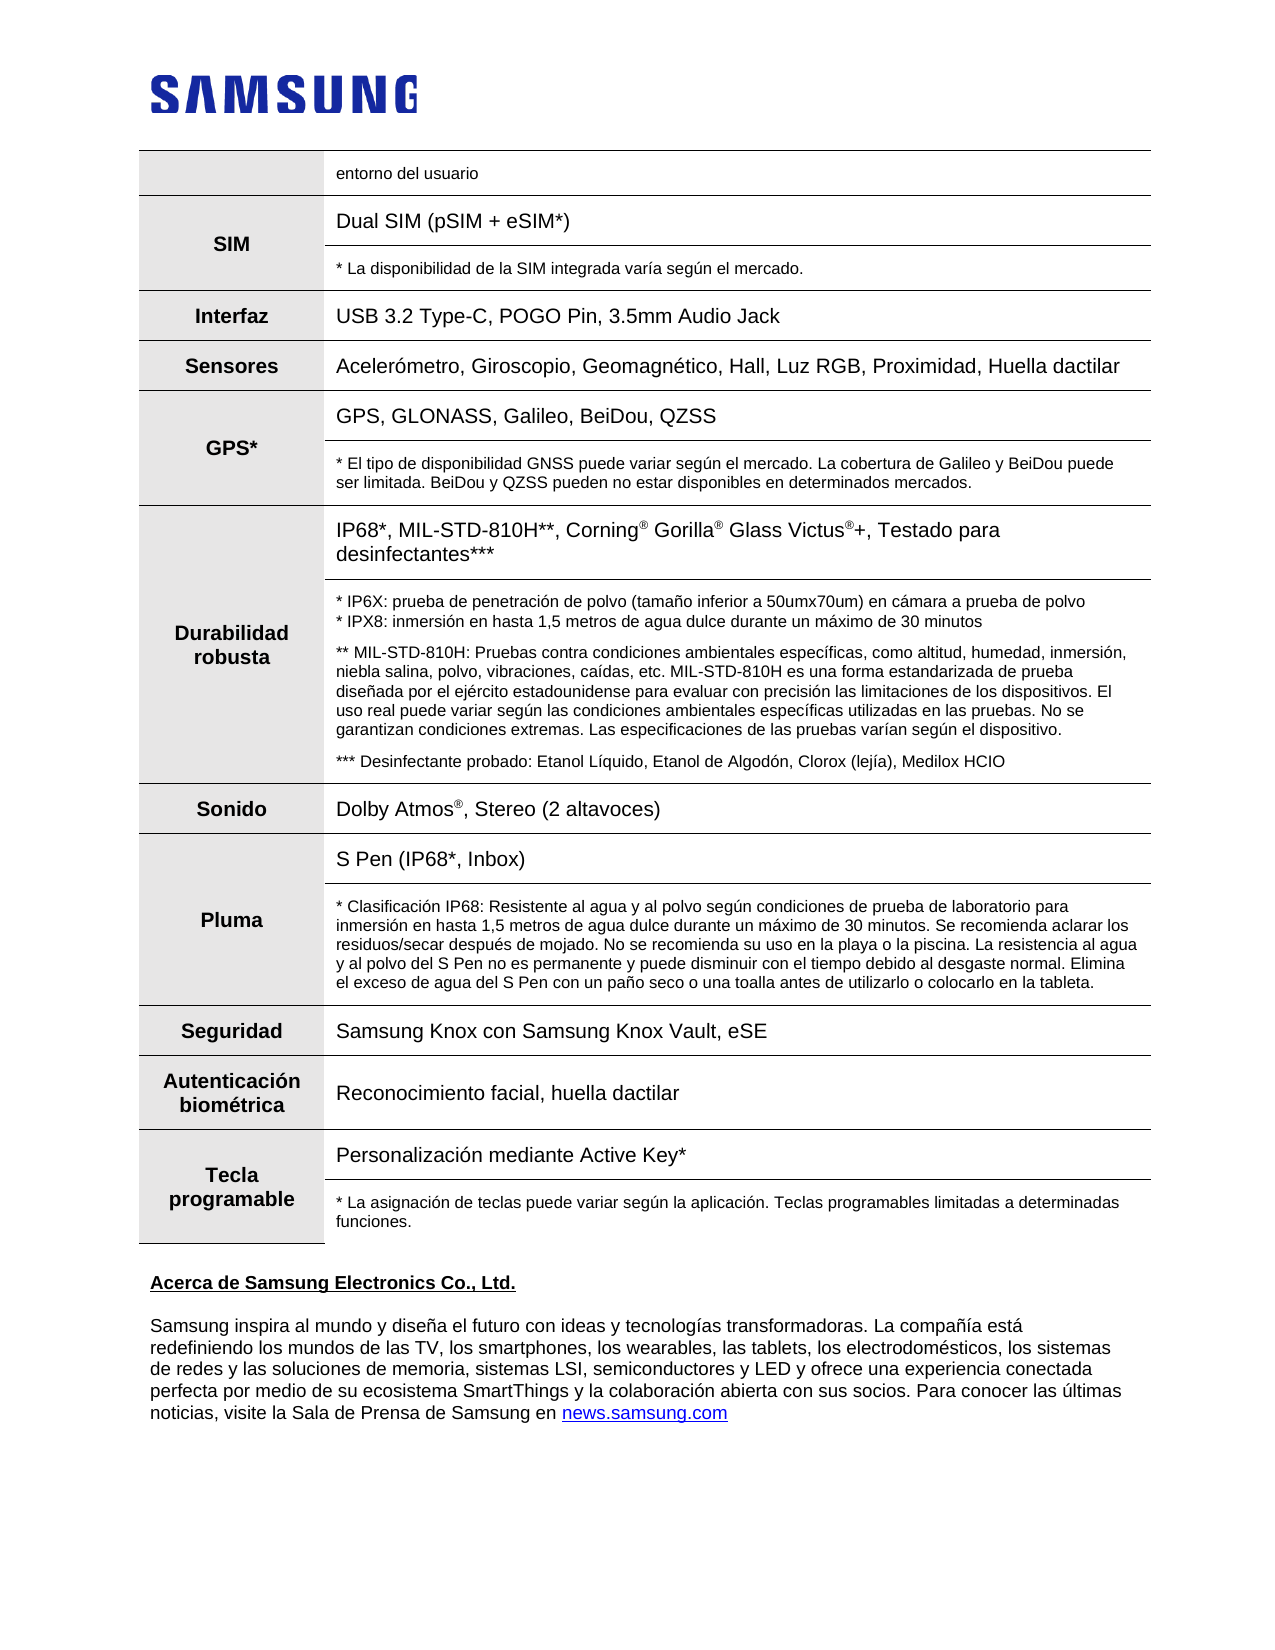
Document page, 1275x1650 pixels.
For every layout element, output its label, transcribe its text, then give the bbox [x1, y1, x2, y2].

table_cell Tecla programable [139, 1130, 324, 1243]
table_cell Dolby Atmos®, Stereo (2 altavoces) [325, 784, 1151, 833]
table_cell SIM [139, 196, 324, 290]
table_cell S Pen (IP68*, Inbox) [325, 834, 1151, 883]
table_cell Durabilidad robusta [139, 506, 324, 783]
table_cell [325, 151, 1151, 195]
table_cell * El tipo de disponibilidad GNSS puede variar según el mercado. La cobertura de Galileo y BeiDou puede ser limitada. BeiDou y QZSS pueden no estar disponibles en determinados mercados. [325, 441, 1151, 505]
table_cell * IP6X: prueba de penetración de polvo (tamaño inferior a 50umx70um) en cámara a prueba de polvo * IPX8: inmersión en hasta 1,5 metros de agua dulce durante un máximo de 30 minutos ** MIL-STD-810H: Pruebas contra condiciones ambientales específicas, como altitud, humedad, inmersión, niebla salina, polvo, vibraciones, caídas, etc. MIL-STD-810H es una forma estandarizada de prueba diseñada por el ejército estadounidense para evaluar con precisión las limitaciones de los dispositivos. El uso real puede variar según las condiciones ambientales específicas utilizadas en las pruebas. No se garantizan condiciones extremas. Las especificaciones de las pruebas varían según el dispositivo. *** Desinfectante probado: Etanol Líquido, Etanol de Algodón, Clorox (lejía), Medilox HCIO [325, 580, 1151, 783]
table_cell Pluma [139, 834, 324, 1005]
table_cell IP68*, MIL-STD-810H**, Corning® Gorilla® Glass Victus®+, Testado para desinfectantes*** [325, 506, 1151, 579]
table_cell * La disponibilidad de la SIM integrada varía según el mercado. [325, 246, 1151, 290]
table_cell Reconocimiento facial, huella dactilar [325, 1056, 1151, 1129]
table_cell Samsung Knox con Samsung Knox Vault, eSE [325, 1006, 1151, 1055]
text Acerca de Samsung Electronics Co., Ltd. [150, 1272, 1125, 1293]
table_cell USB 3.2 Type-C, POGO Pin, 3.5mm Audio Jack [325, 291, 1151, 340]
table_cell Sensores [139, 341, 324, 390]
table_cell Autenticación biométrica [139, 1056, 324, 1129]
table_cell Interfaz [139, 291, 324, 340]
picture [150, 75, 417, 113]
table_cell Sonido [139, 784, 324, 833]
table_cell Seguridad [139, 1006, 324, 1055]
text Samsung inspira al mundo y diseña el futuro con ideas y tecnologías transformadoras. La compañía está redefiniendo los mundos de las TV, los smartphones, los wearables, las tablets, los electrodomésticos, los sistemas de redes y las soluciones de memoria, sistemas LSI, semiconductores y LED y ofrece una experiencia conectada perfecta por medio de su ecosistema SmartThings y la colaboración abierta con sus socios. Para conocer las últimas noticias, visite la Sala de Prensa de Samsung en news.samsung.com [150, 1315, 1125, 1424]
table_cell * Clasificación IP68: Resistente al agua y al polvo según condiciones de prueba de laboratorio para inmersión en hasta 1,5 metros de agua dulce durante un máximo de 30 minutos. Se recomienda aclarar los residuos/secar después de mojado. No se recomienda su uso en la playa o la piscina. La resistencia al agua y al polvo del S Pen no es permanente y puede disminuir con el tiempo debido al desgaste normal. Elimina el exceso de agua del S Pen con un paño seco o una toalla antes de utilizarlo o colocarlo en la tableta. [325, 884, 1151, 1005]
table_cell Personalización mediante Active Key* [325, 1130, 1151, 1179]
table_cell GPS* [139, 391, 324, 505]
table_cell Acelerómetro, Giroscopio, Geomagnético, Hall, Luz RGB, Proximidad, Huella dactilar [325, 341, 1151, 390]
table_cell GPS, GLONASS, Galileo, BeiDou, QZSS [325, 391, 1151, 440]
table_cell Dual SIM (pSIM + eSIM*) [325, 196, 1151, 245]
table_cell * La asignación de teclas puede variar según la aplicación. Teclas programables limitadas a determinadas funciones. [325, 1180, 1151, 1243]
